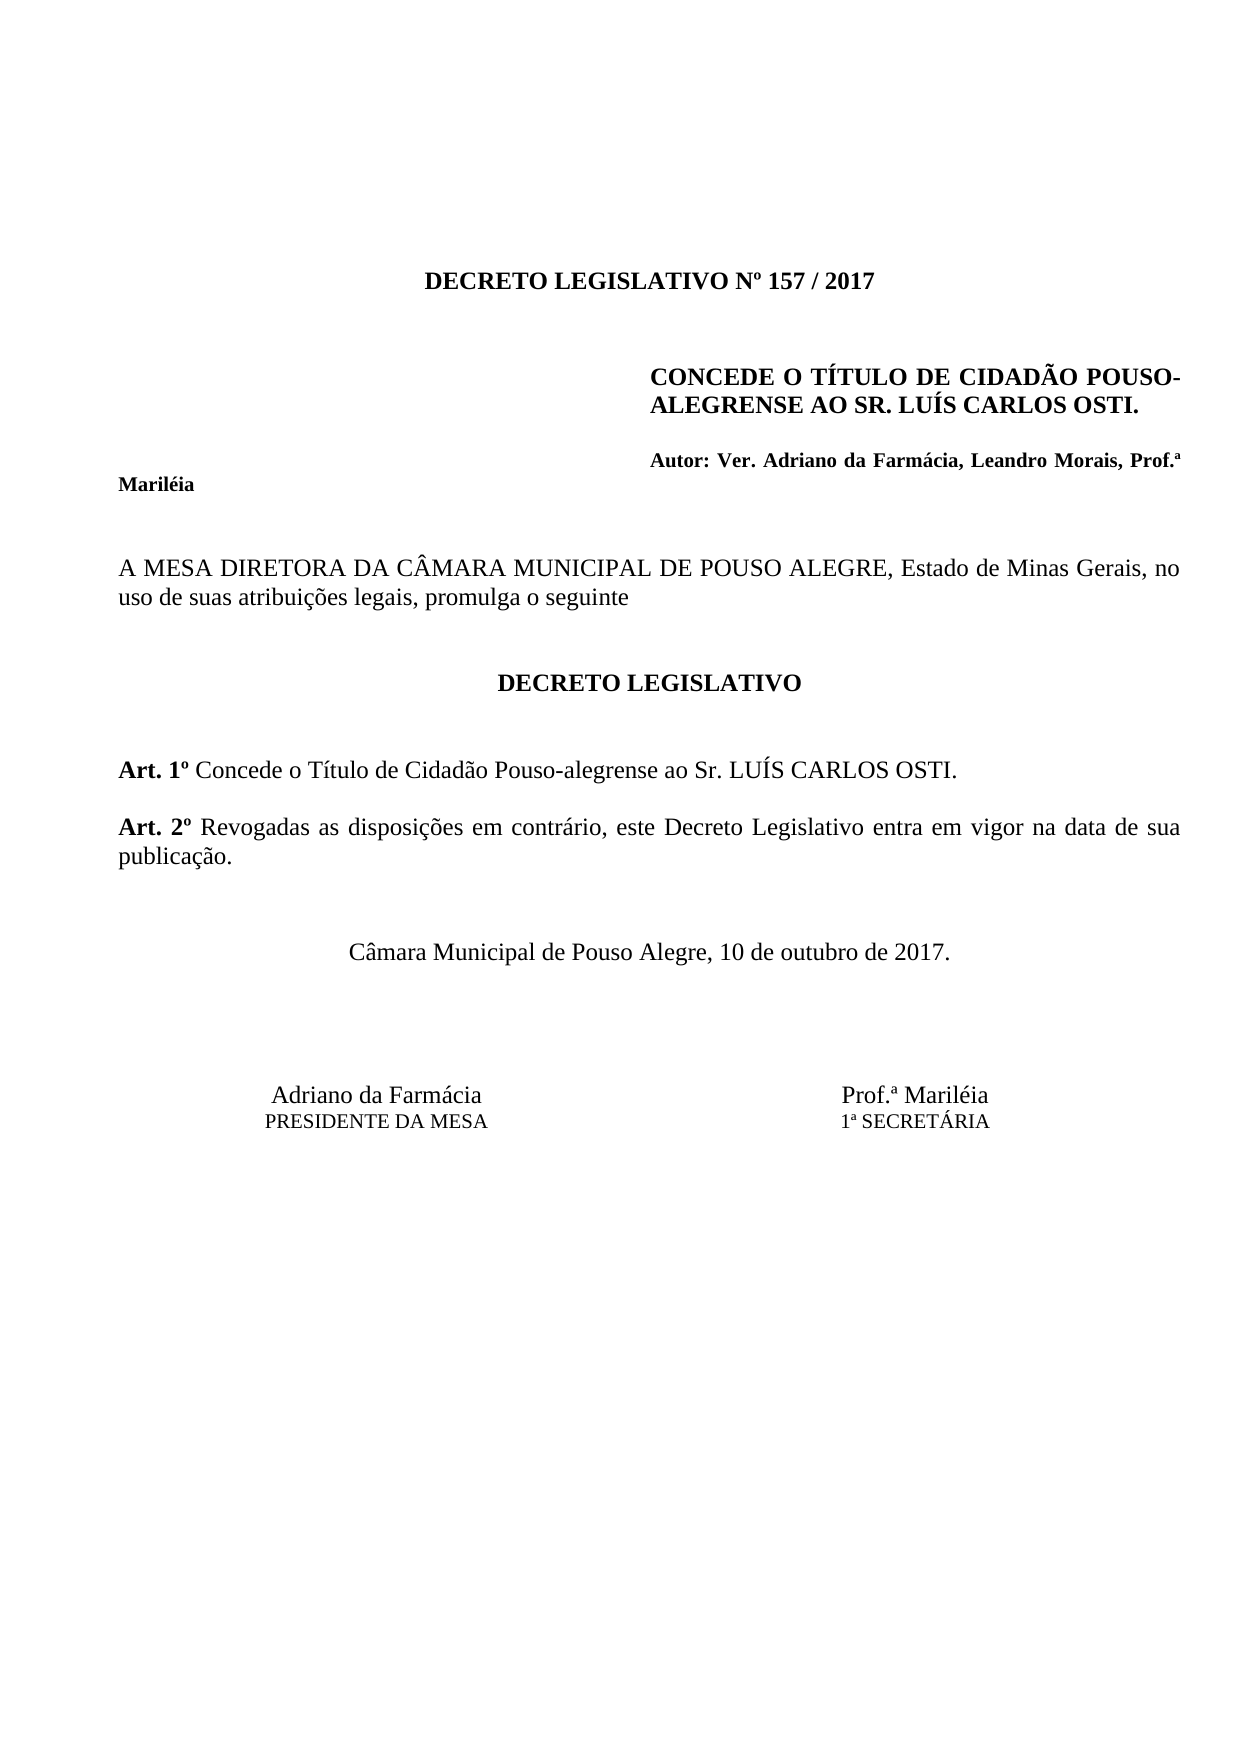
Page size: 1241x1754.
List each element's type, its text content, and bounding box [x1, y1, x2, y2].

table_header Adriano da Farmácia [107, 1081, 646, 1109]
text DECRETO LEGISLATIVO Nº 157 / 2017 [118, 266, 1181, 294]
text A MESA DIRETORA DA CÂMARA MUNICIPAL DE POUSO ALEGRE, Estado de Minas Gerais, no uso de suas atribuições legais, promulga o seguinte [118, 553, 1181, 611]
text Art. 1º Concede o Título de Cidadão Pouso-alegrense ao Sr. LUÍS CARLOS OSTI. [118, 755, 1181, 783]
text Câmara Municipal de Pouso Alegre, 10 de outubro de 2017. [118, 937, 1181, 966]
table_cell PRESIDENTE DA MESA [107, 1109, 646, 1133]
table_header Prof.ª Mariléia [646, 1081, 1184, 1109]
table_cell 1ª SECRETÁRIA [646, 1109, 1184, 1133]
text CONCEDE O TÍTULO DE CIDADÃO POUSO-ALEGRENSE AO SR. LUÍS CARLOS OSTI. [650, 362, 1181, 419]
text Art. 2º Revogadas as disposições em contrário, este Decreto Legislativo entra em vigor na data de sua publicação. [118, 812, 1181, 870]
text Autor: Ver. Adriano da Farmácia, Leandro Morais, Prof.ª Mariléia [118, 448, 1181, 496]
text DECRETO LEGISLATIVO [118, 668, 1181, 697]
